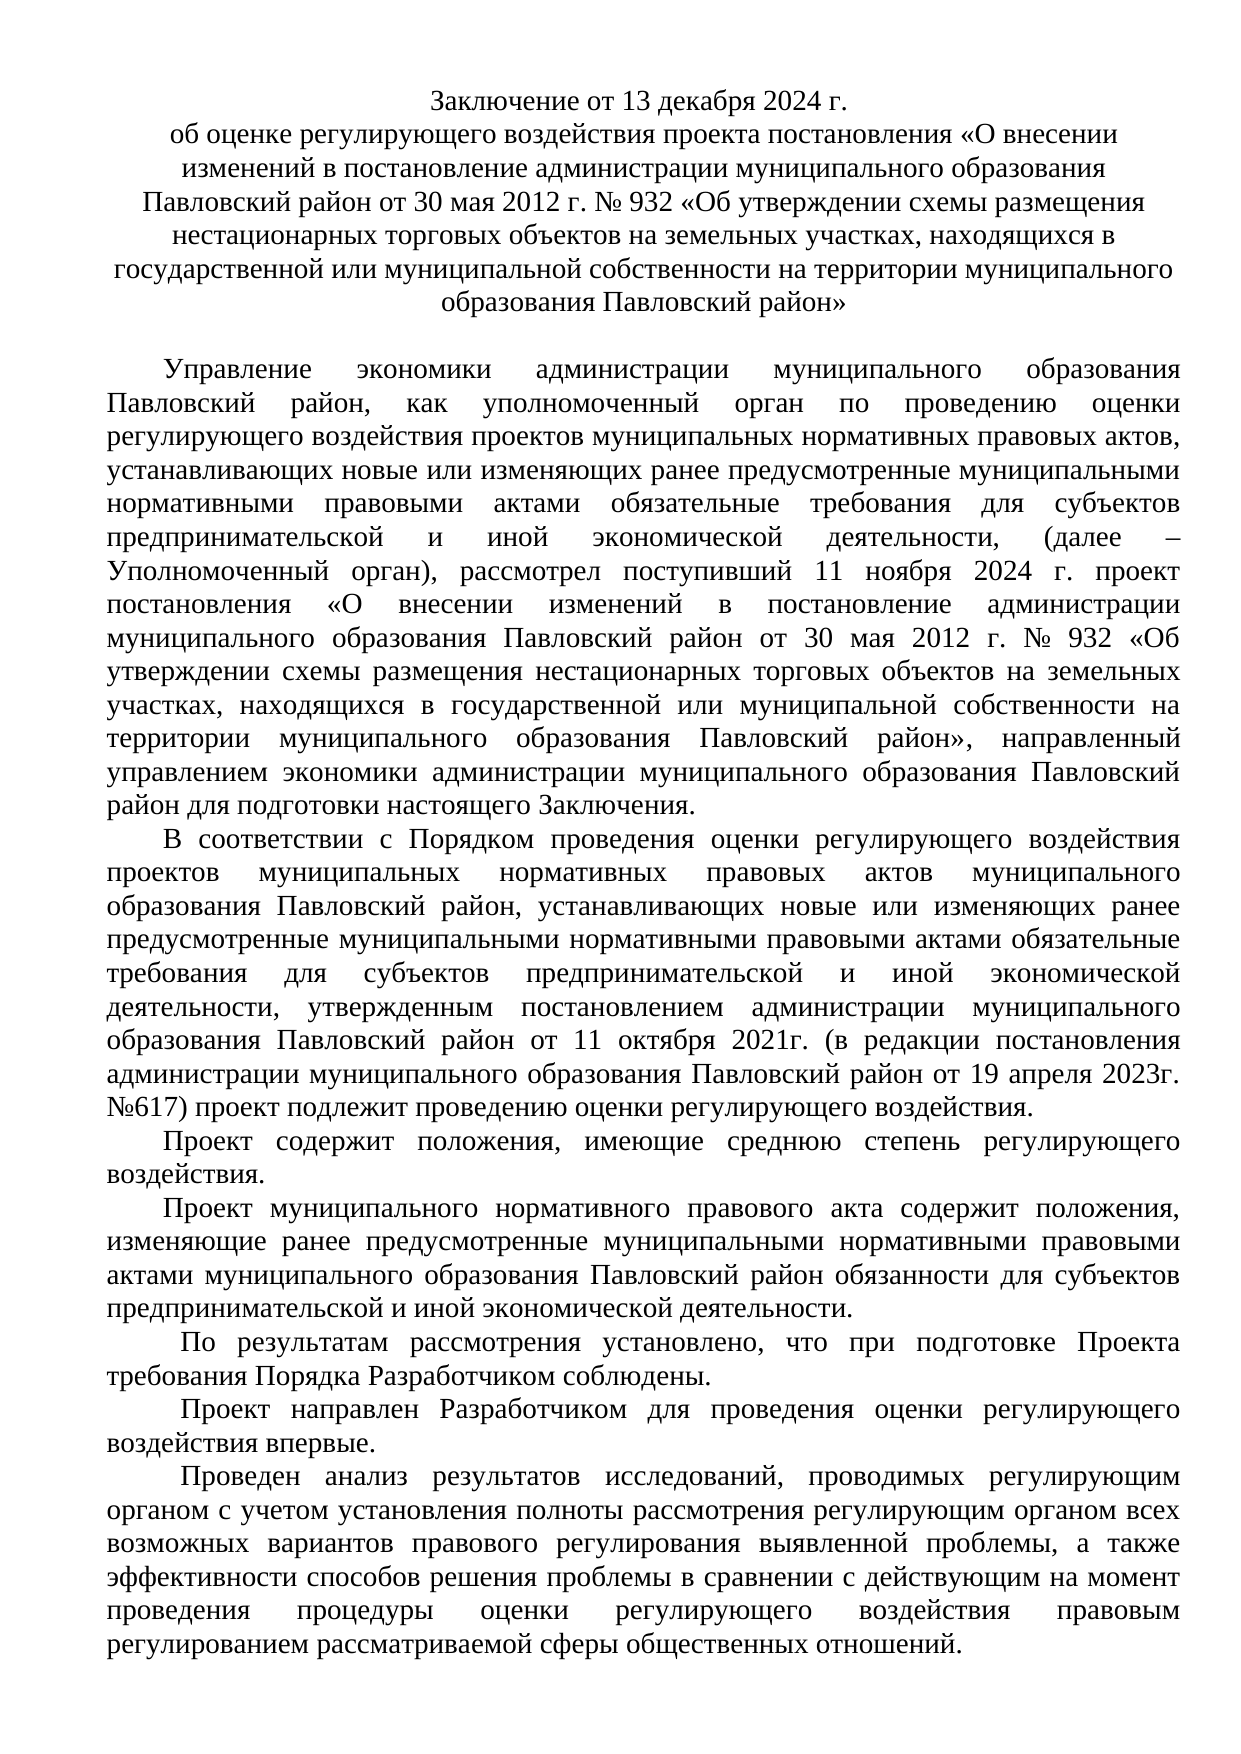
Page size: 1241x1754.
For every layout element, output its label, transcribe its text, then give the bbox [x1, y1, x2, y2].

text В соответствии с Порядком проведения оценки регулирующего воздействия проектов муниципальных нормативных правовых актов муниципального образования Павловский район, устанавливающих новые или изменяющих ранее предусмотренные муниципальными нормативными правовыми актами обязательные требования для субъектов предпринимательской и иной экономической деятельности, утвержденным постановлением администрации муниципального образования Павловский район от 11 октября 2021г. (в редакции постановления администрации муниципального образования Павловский район от 19 апреля 2023г. №617) проект подлежит проведению оценки регулирующего воздействия. [106, 821, 1181, 1123]
text Заключение от 13 декабря 2024 г. [106, 83, 1171, 117]
text Управление экономики администрации муниципального образования Павловский район, как уполномоченный орган по проведению оценки регулирующего воздействия проектов муниципальных нормативных правовых актов, устанавливающих новые или изменяющих ранее предусмотренные муниципальными нормативными правовыми актами обязательные требования для субъектов предпринимательской и иной экономической деятельности, (далее – Уполномоченный орган), рассмотрел поступивший 11 ноября 2024 г. проект постановления «О внесении изменений в постановление администрации муниципального образования Павловский район от 30 мая 2012 г. № 932 «Об утверждении схемы размещения нестационарных торговых объектов на земельных участках, находящихся в государственной или муниципальной собственности на территории муниципального образования Павловский район», направленный управлением экономики администрации муниципального образования Павловский район для подготовки настоящего Заключения. [106, 351, 1181, 821]
text Проект содержит положения, имеющие среднюю степень регулирующего воздействия. [106, 1123, 1181, 1190]
text Проведен анализ результатов исследований, проводимых регулирующим органом с учетом установления полноты рассмотрения регулирующим органом всех возможных вариантов правового регулирования выявленной проблемы, а также эффективности способов решения проблемы в сравнении с действующим на момент проведения процедуры оценки регулирующего воздействия правовым регулированием рассматриваемой сферы общественных отношений. [106, 1458, 1181, 1659]
text Проект направлен Разработчиком для проведения оценки регулирующего воздействия впервые. [106, 1391, 1181, 1458]
text По результатам рассмотрения установлено, что при подготовке Проекта требования Порядка Разработчиком соблюдены. [106, 1324, 1181, 1391]
text Проект муниципального нормативного правового акта содержит положения, изменяющие ранее предусмотренные муниципальными нормативными правовыми актами муниципального образования Павловский район обязанности для субъектов предпринимательской и иной экономической деятельности. [106, 1190, 1181, 1324]
text об оценке регулирующего воздействия проекта постановления «О внесении изменений в постановление администрации муниципального образования Павловский район от 30 мая 2012 г. № 932 «Об утверждении схемы размещения нестационарных торговых объектов на земельных участках, находящихся в государственной или муниципальной собственности на территории муниципального образования Павловский район» [106, 117, 1181, 318]
